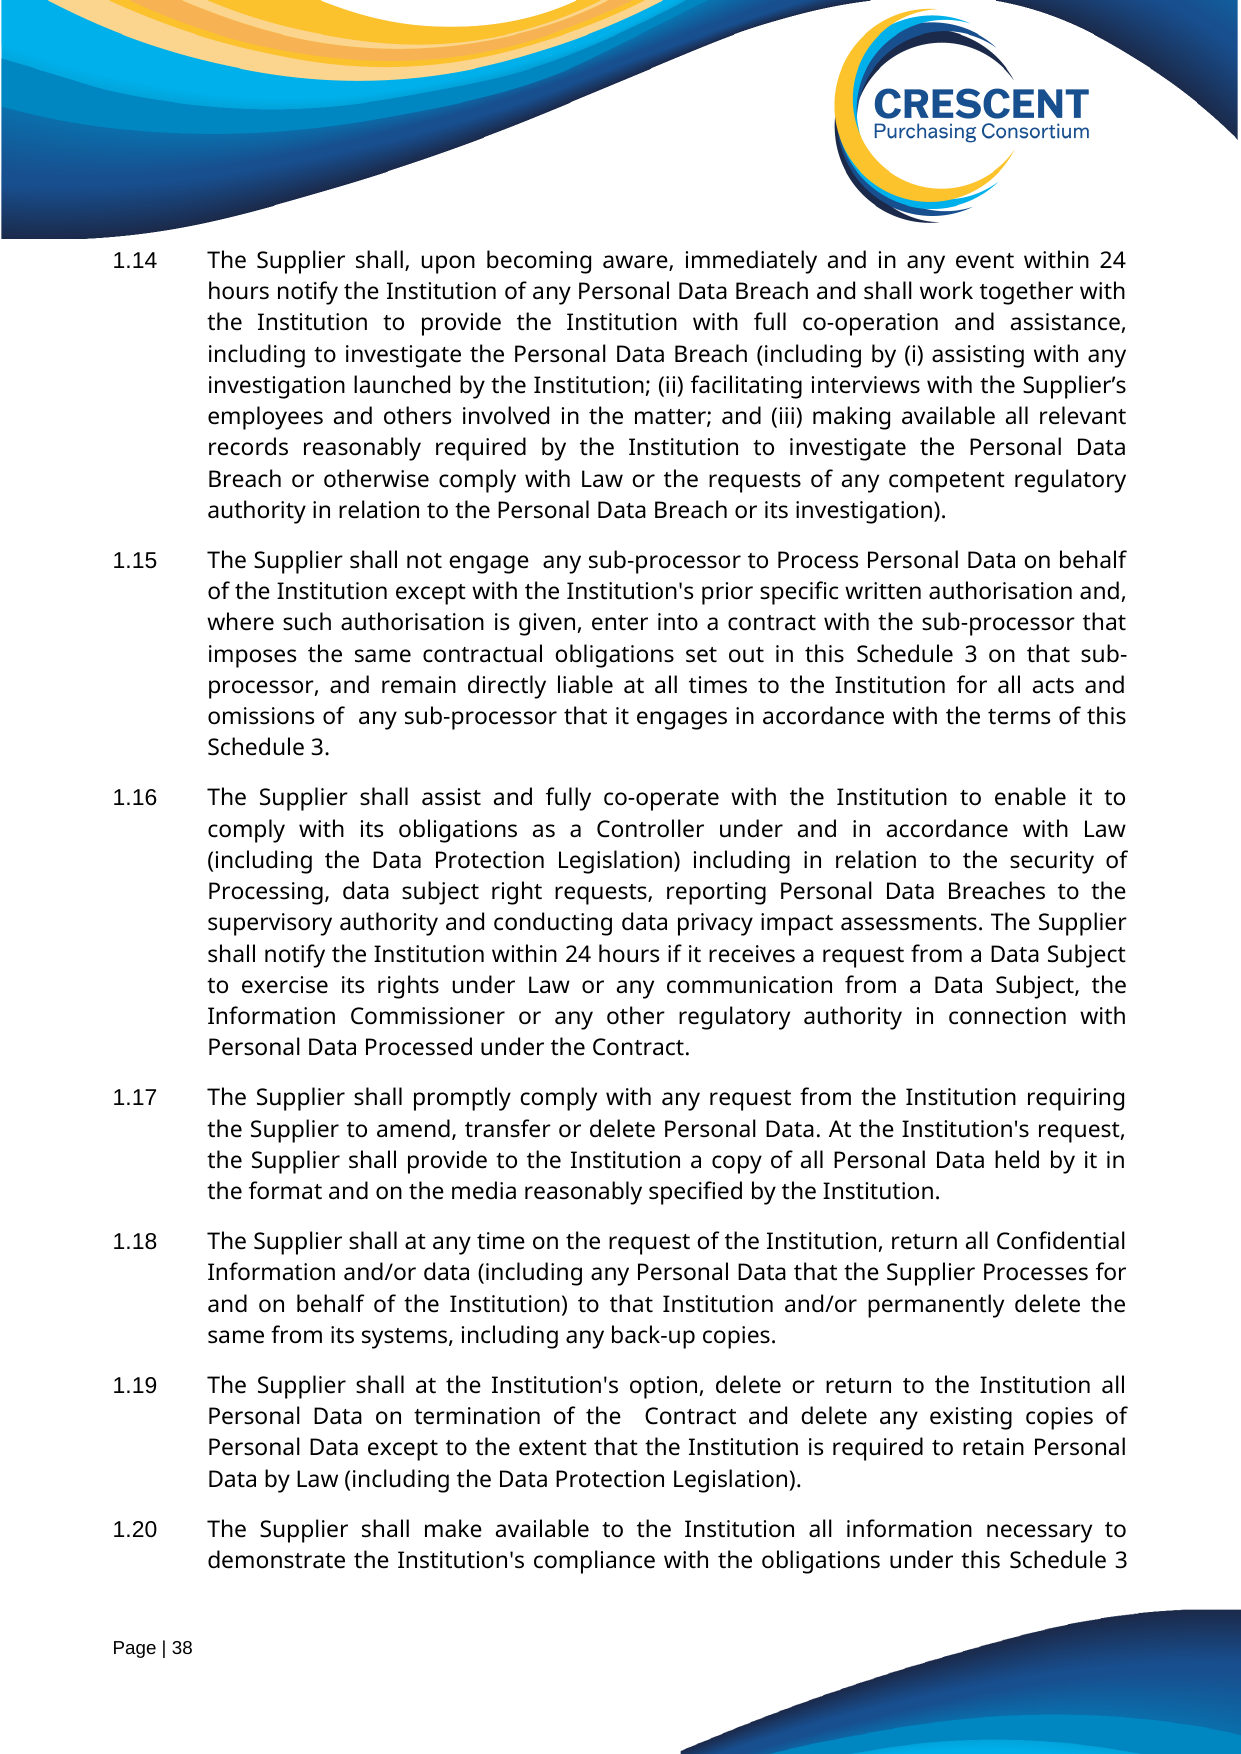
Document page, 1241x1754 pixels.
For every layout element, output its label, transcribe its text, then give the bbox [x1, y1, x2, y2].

subtitle The Supplier shall at the Institution's option, delete or return to the Institution all Personal Data on termination of the Contract and delete any existing copies of Personal Data except to the extent that the Institution is required to retain Personal Data by Law (including the Data Protection Legislation). [112, 1369, 1128, 1494]
subtitle The Supplier shall at any time on the request of the Institution, return all Confidential Information and/or data (including any Personal Data that the Supplier Processes for and on behalf of the Institution) to that Institution and/or permanently delete the same from its systems, including any back-up copies. [112, 1225, 1128, 1350]
picture [50, 0, 661, 80]
subtitle The Supplier shall not engage any sub-processor to Process Personal Data on behalf of the Institution except with the Institution's prior specific written authorisation and, where such authorisation is given, enter into a contract with the sub-processor that imposes the same contractual obligations set out in this Schedule 3 on that sub-processor, and remain directly liable at all times to the Institution for all acts and omissions of any sub-processor that it engages in accordance with the terms of this Schedule 3. [112, 544, 1128, 762]
subtitle The Supplier shall, upon becoming aware, immediately and in any event within 24 hours notify the Institution of any Personal Data Breach and shall work together with the Institution to provide the Institution with full co-operation and assistance, including to investigate the Personal Data Breach (including by (i) assisting with any investigation launched by the Institution; (ii) facilitating interviews with the Supplier’s employees and others involved in the matter; and (iii) making available all relevant records reasonably required by the Institution to investigate the Personal Data Breach or otherwise comply with Law or the requests of any competent regulatory authority in relation to the Personal Data Breach or its investigation). [112, 238, 1128, 525]
picture [0, 0, 1236, 238]
picture [680, 1609, 1241, 1754]
subtitle The Supplier shall promptly comply with any request from the Institution requiring the Supplier to amend, transfer or delete Personal Data. At the Institution's request, the Supplier shall provide to the Institution a copy of all Personal Data held by it in the format and on the media reasonably specified by the Institution. [112, 1081, 1128, 1206]
subtitle The Supplier shall assist and fully co-operate with the Institution to enable it to comply with its obligations as a Controller under and in accordance with Law (including the Data Protection Legislation) including in relation to the security of Processing, data subject right requests, reporting Personal Data Breaches to the supervisory authority and conducting data privacy impact assessments. The Supplier shall notify the Institution within 24 hours if it receives a request from a Data Subject to exercise its rights under Law or any communication from a Data Subject, the Information Commissioner or any other regulatory authority in connection with Personal Data Processed under the Contract. [112, 781, 1128, 1062]
